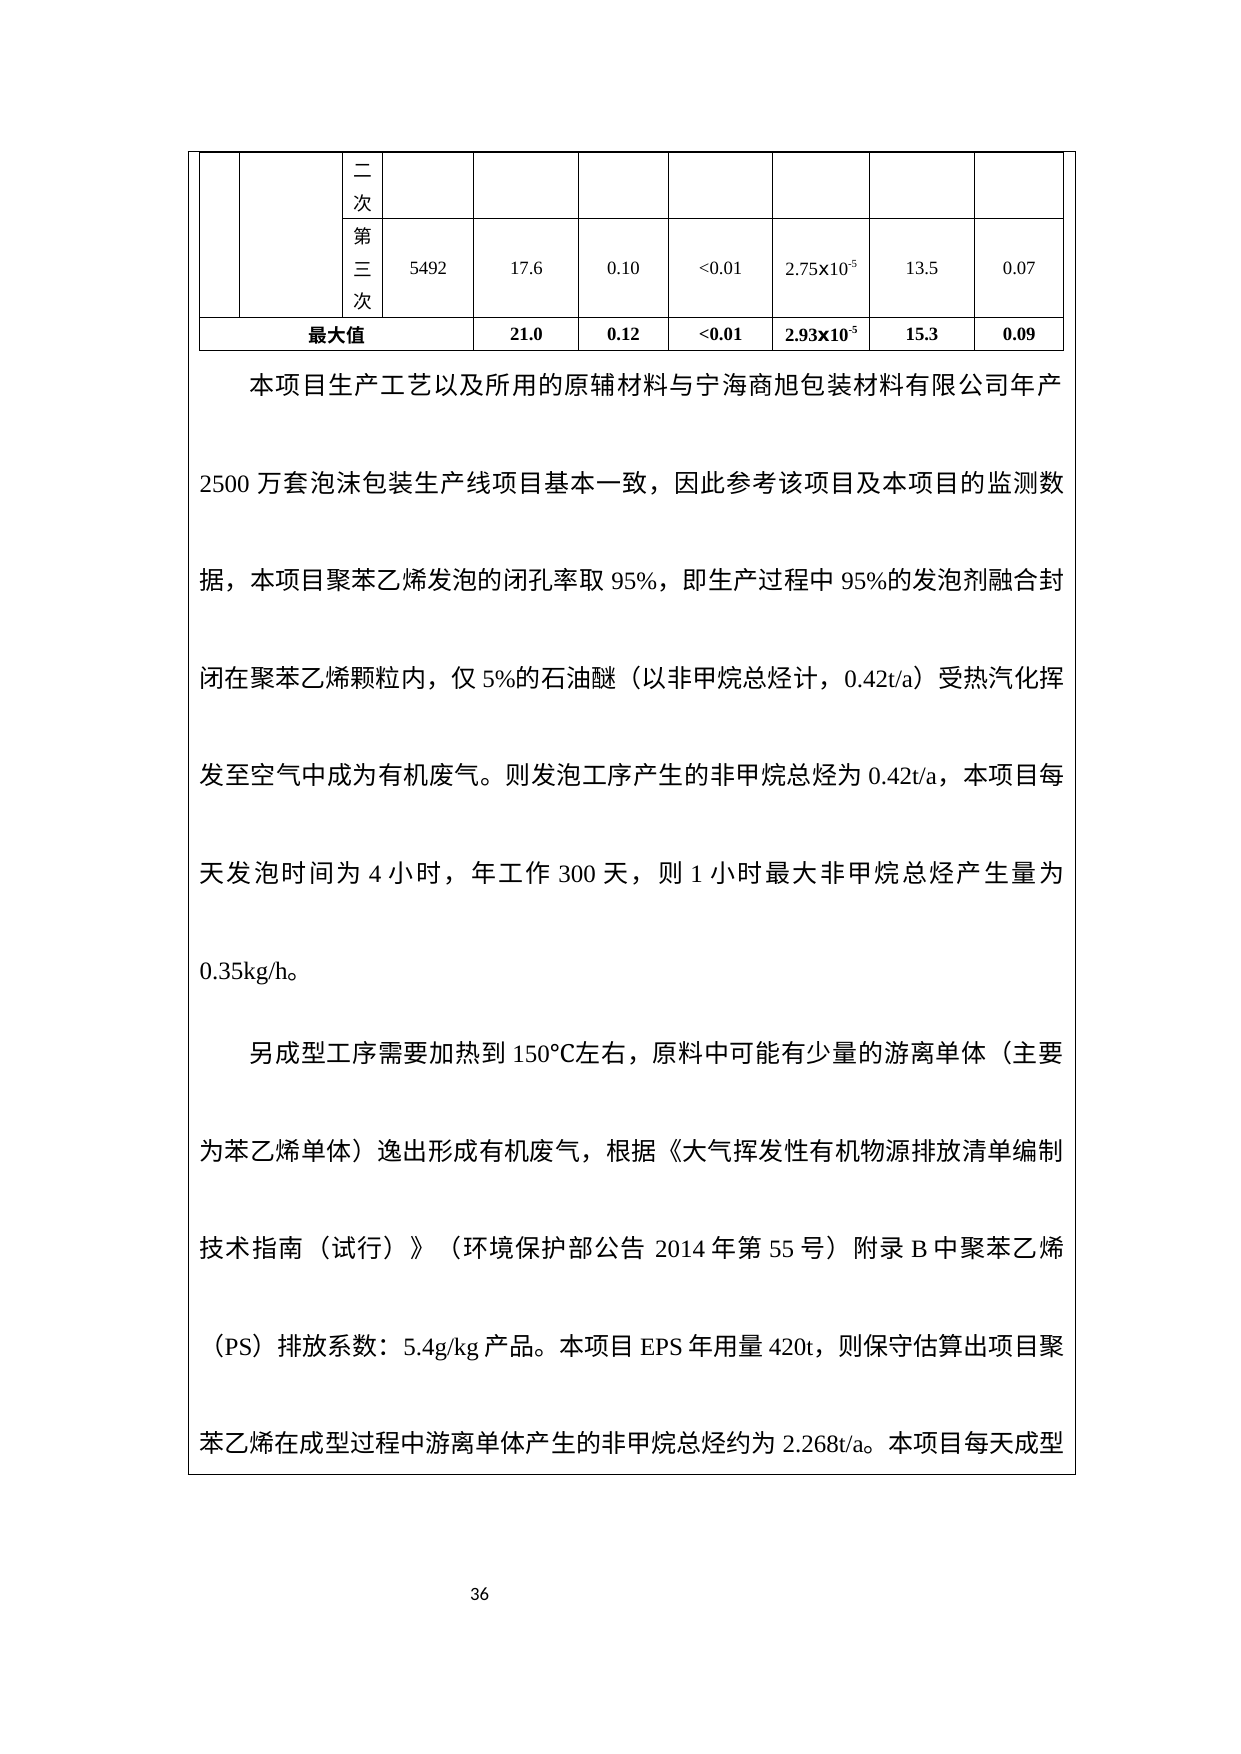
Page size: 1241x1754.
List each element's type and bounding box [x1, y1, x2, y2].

table_cell [189, 152, 1075, 1474]
